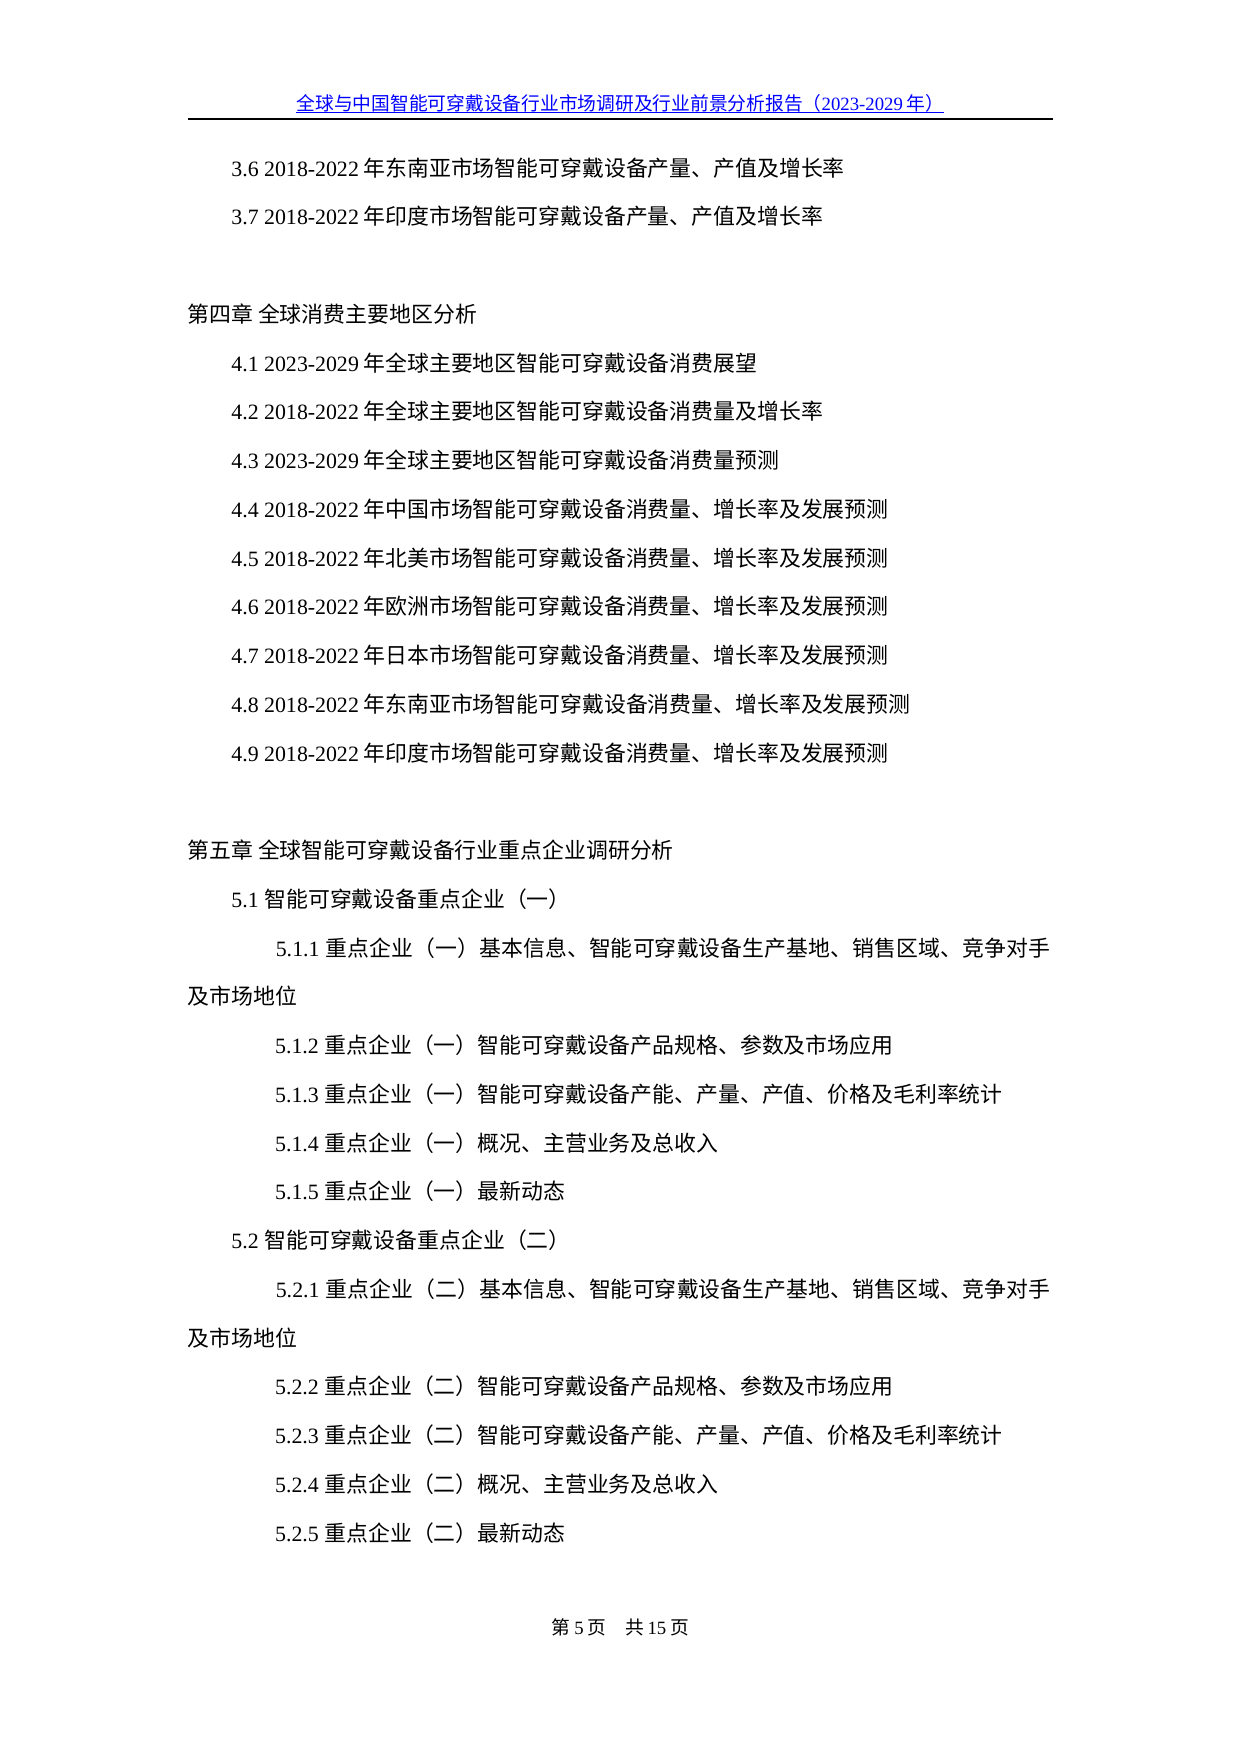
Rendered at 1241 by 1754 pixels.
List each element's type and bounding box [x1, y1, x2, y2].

text [187, 150, 1053, 1548]
